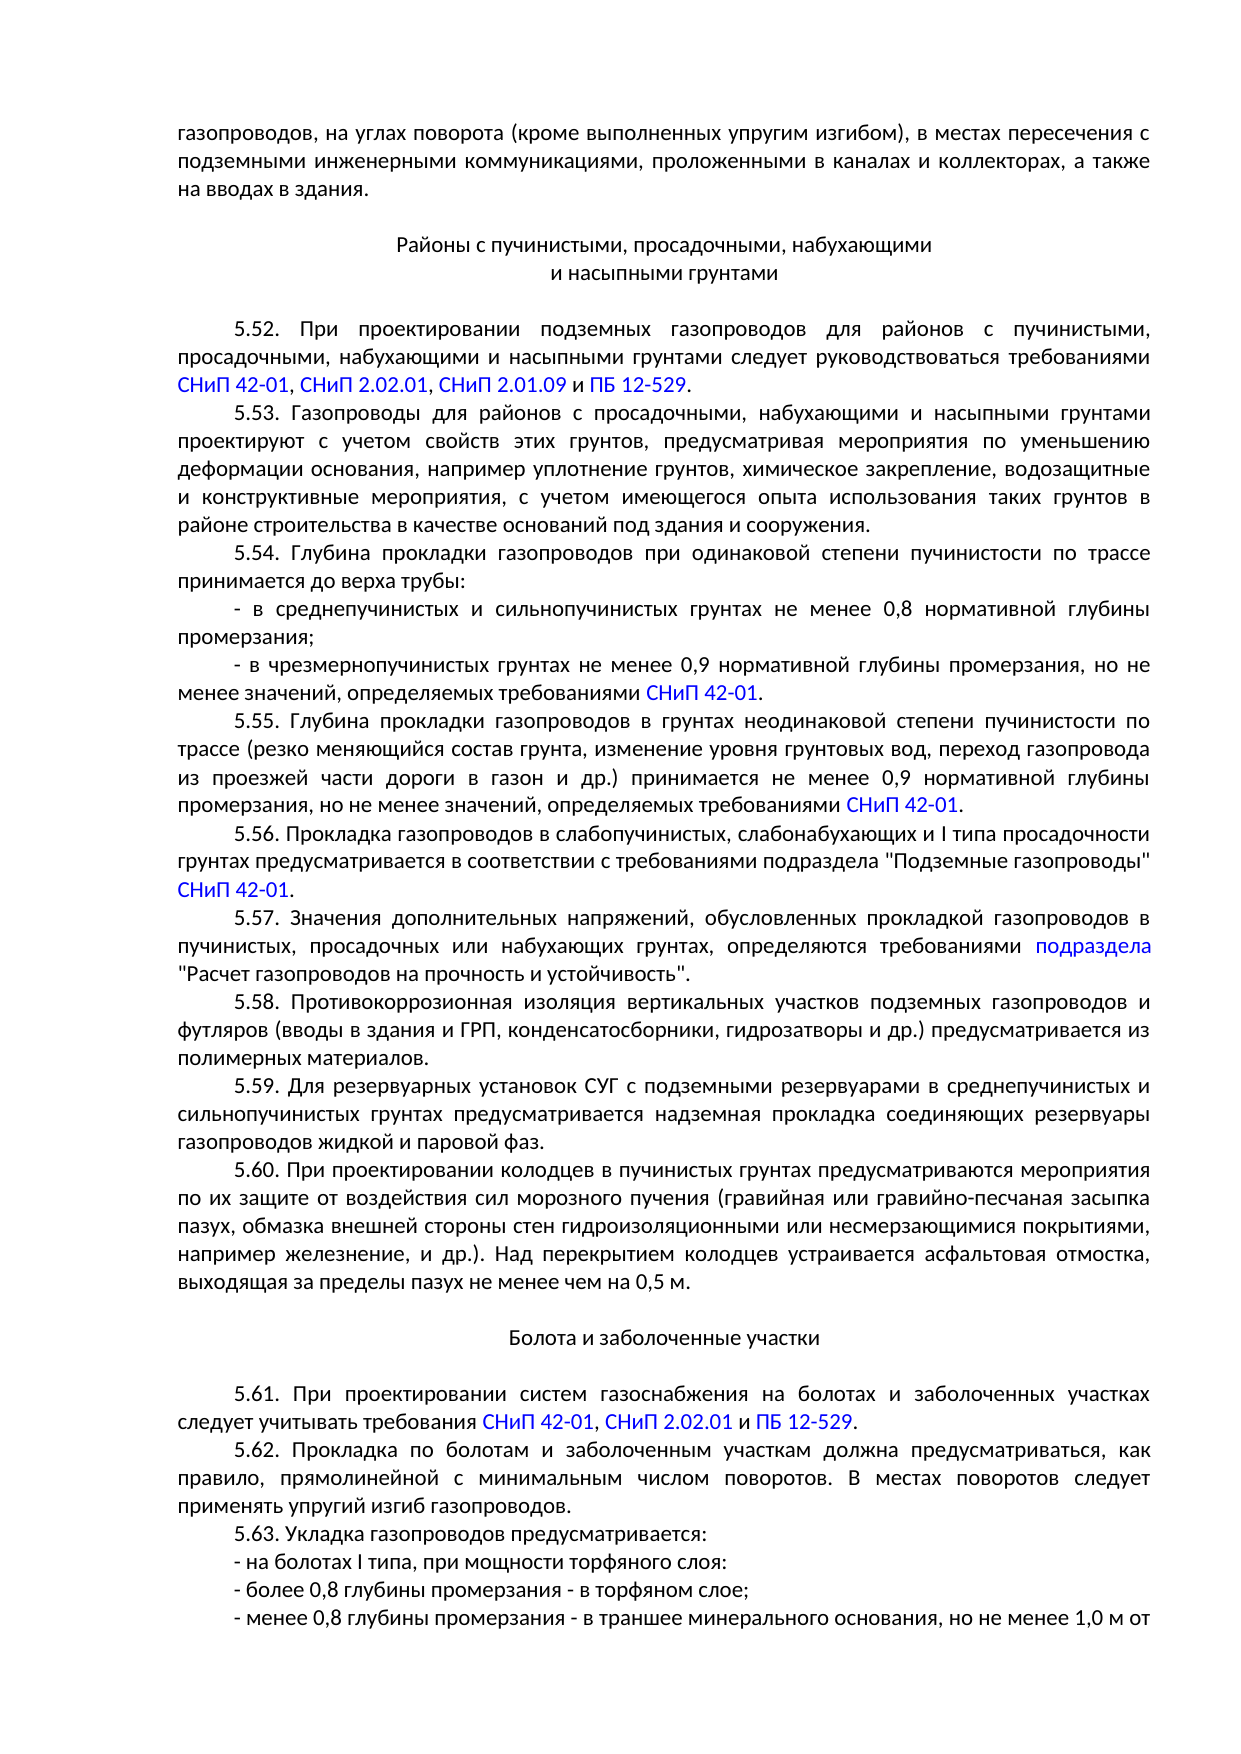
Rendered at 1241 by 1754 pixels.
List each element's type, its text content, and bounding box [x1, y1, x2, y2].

text - более 0,8 глубины промерзания - в торфяном слое; [177, 1575, 1152, 1603]
text 5.62. Прокладка по болотам и заболоченным участкам должна предусматриваться, как правило, прямолинейной с минимальным числом поворотов. В местах поворотов следует применять упругий изгиб газопроводов. [177, 1435, 1152, 1519]
text и насыпными грунтами [177, 258, 1152, 286]
text 5.59. Для резервуарных установок СУГ с подземными резервуарами в среднепучинистых и сильнопучинистых грунтах предусматривается надземная прокладка соединяющих резервуары газопроводов жидкой и паровой фаз. [177, 1071, 1152, 1155]
text 5.57. Значения дополнительных напряжений, обусловленных прокладкой газопроводов в пучинистых, просадочных или набухающих грунтах, определяются требованиями подраздела "Расчет газопроводов на прочность и устойчивость". [177, 903, 1152, 987]
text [177, 118, 1152, 202]
text 5.55. Глубина прокладки газопроводов в грунтах неодинаковой степени пучинистости по трассе (резко меняющийся состав грунта, изменение уровня грунтовых вод, переход газопровода из проезжей части дороги в газон и др.) принимается не менее 0,9 нормативной глубины промерзания, но не менее значений, определяемых требованиями СНиП 42-01. [177, 707, 1152, 819]
text Районы с пучинистыми, просадочными, набухающими [177, 230, 1152, 258]
text 5.54. Глубина прокладки газопроводов при одинаковой степени пучинистости по трассе принимается до верха трубы: [177, 538, 1152, 594]
text 5.58. Противокоррозионная изоляция вертикальных участков подземных газопроводов и футляров (вводы в здания и ГРП, конденсатосборники, гидрозатворы и др.) предусматривается из полимерных материалов. [177, 987, 1152, 1071]
text 5.53. Газопроводы для районов с просадочными, набухающими и насыпными грунтами проектируют с учетом свойств этих грунтов, предусматривая мероприятия по уменьшению деформации основания, например уплотнение грунтов, химическое закрепление, водозащитные и конструктивные мероприятия, с учетом имеющегося опыта использования таких грунтов в районе строительства в качестве оснований под здания и сооружения. [177, 398, 1152, 538]
text 5.63. Укладка газопроводов предусматривается: [177, 1519, 1152, 1547]
text - в среднепучинистых и сильнопучинистых грунтах не менее 0,8 нормативной глубины промерзания; [177, 594, 1152, 651]
text - в чрезмернопучинистых грунтах не менее 0,9 нормативной глубины промерзания, но не менее значений, определяемых требованиями СНиП 42-01. [177, 651, 1152, 707]
text Болота и заболоченные участки [177, 1323, 1152, 1351]
text 5.61. При проектировании систем газоснабжения на болотах и заболоченных участках следует учитывать требования СНиП 42-01, СНиП 2.02.01 и ПБ 12-529. [177, 1379, 1152, 1435]
text 5.60. При проектировании колодцев в пучинистых грунтах предусматриваются мероприятия по их защите от воздействия сил морозного пучения (гравийная или гравийно-песчаная засыпка пазух, обмазка внешней стороны стен гидроизоляционными или несмерзающимися покрытиями, например железнение, и др.). Над перекрытием колодцев устраивается асфальтовая отмостка, выходящая за пределы пазух не менее чем на 0,5 м. [177, 1155, 1152, 1295]
text - на болотах I типа, при мощности торфяного слоя: [177, 1547, 1152, 1575]
text 5.52. При проектировании подземных газопроводов для районов с пучинистыми, просадочными, набухающими и насыпными грунтами следует руководствоваться требованиями СНиП 42-01, СНиП 2.02.01, СНиП 2.01.09 и ПБ 12-529. [177, 314, 1152, 398]
text 5.56. Прокладка газопроводов в слабопучинистых, слабонабухающих и I типа просадочности грунтах предусматривается в соответствии с требованиями подраздела "Подземные газопроводы" СНиП 42-01. [177, 819, 1152, 903]
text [177, 1603, 1152, 1631]
